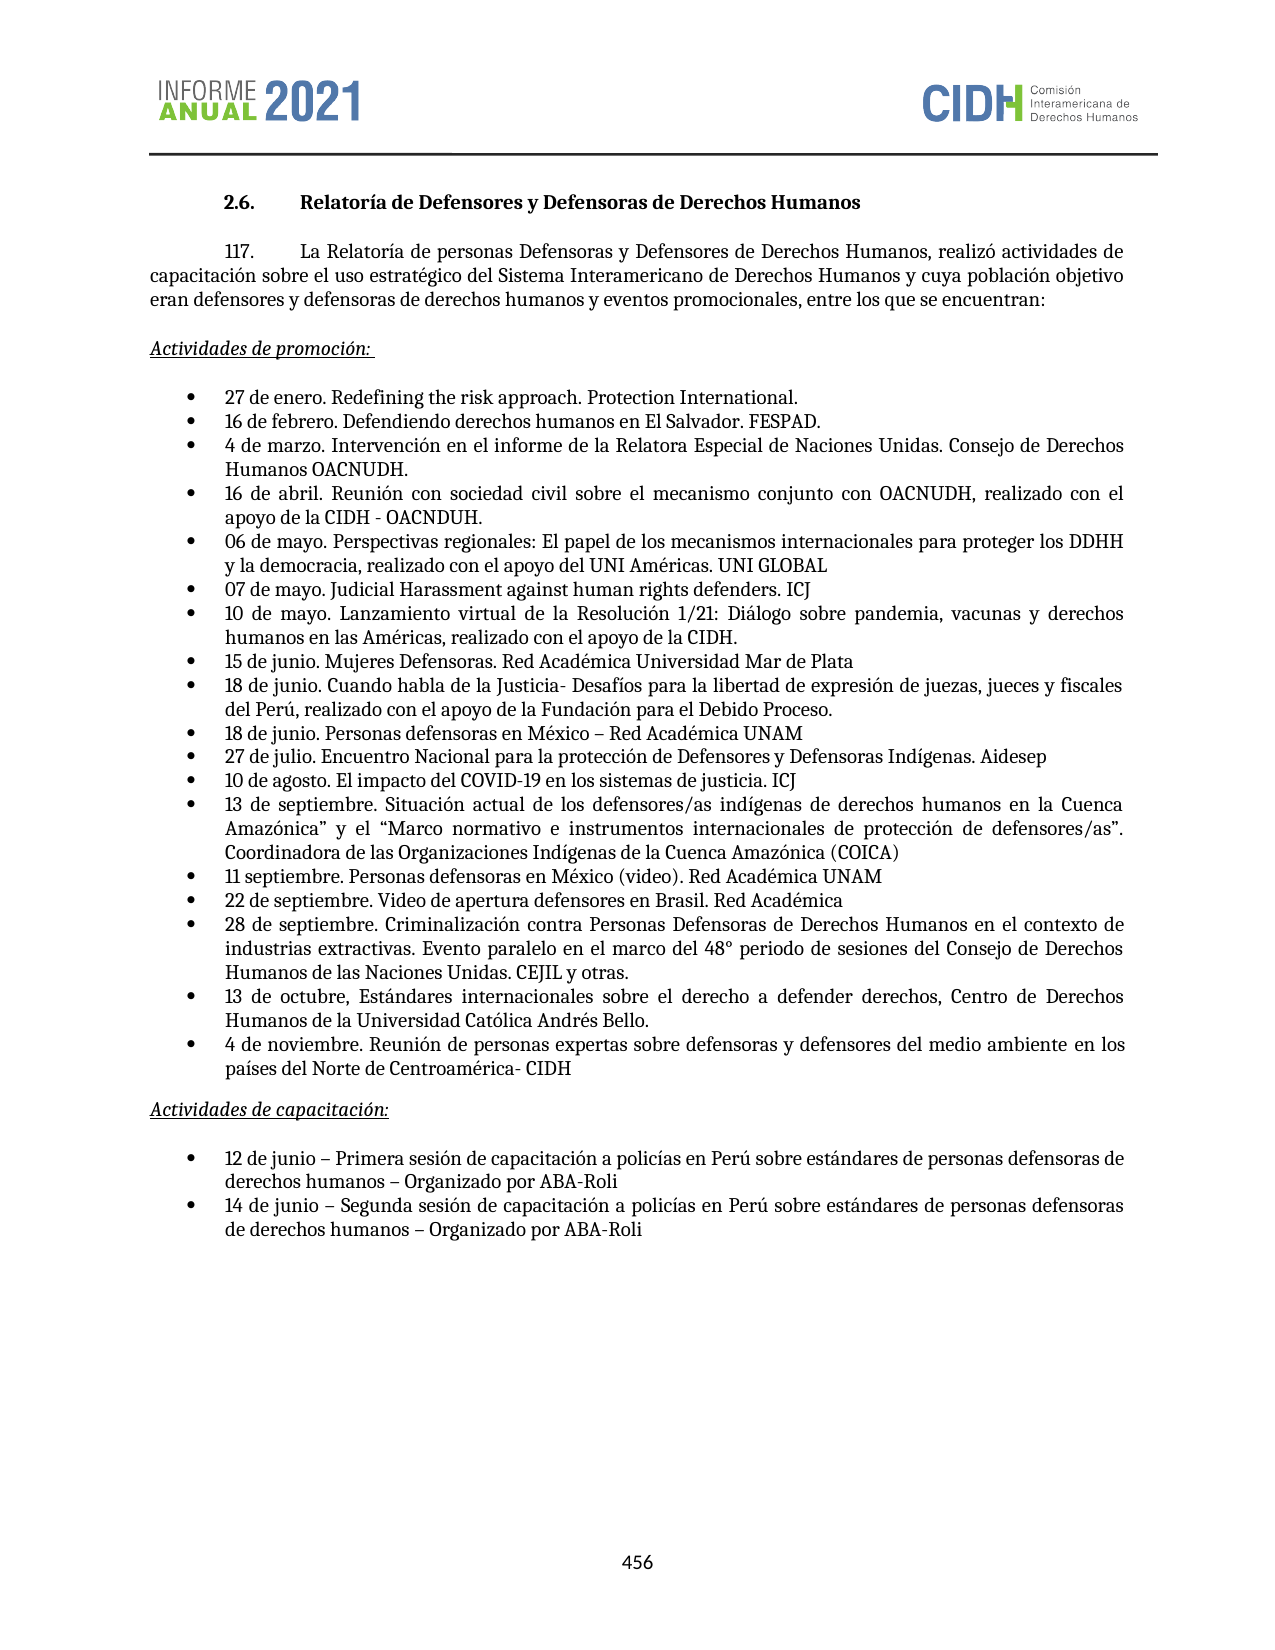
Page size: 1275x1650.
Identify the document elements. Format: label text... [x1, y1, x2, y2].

list 13 de septiembre. Situación actual de los defensores/as indígenas de derechos humanos en la Cuenca Amazónica” y el “Marco normativo e instrumentos internacionales de protección de defensores/as”. Coordinadora de las Organizaciones Indígenas de la Cuenca Amazónica (COICA) [187, 793, 1125, 865]
list 4 de noviembre. Reunión de personas expertas sobre defensoras y defensores del medio ambiente en los países del Norte de Centroamérica- CIDH [187, 1033, 1125, 1081]
list 16 de febrero. Defendiendo derechos humanos en El Salvador. FESPAD. [187, 410, 1125, 434]
list 11 septiembre. Personas defensoras en México (video). Red Académica UNAM [187, 865, 1125, 889]
list 16 de abril. Reunión con sociedad civil sobre el mecanismo conjunto con OACNUDH, realizado con el apoyo de la CIDH - OACNDUH. [187, 482, 1125, 529]
list 18 de junio. Cuando habla de la Justicia- Desafíos para la libertad de expresión de juezas, jueces y fiscales del Perú, realizado con el apoyo de la Fundación para el Debido Proceso. [187, 673, 1125, 721]
list 18 de junio. Personas defensoras en México – Red Académica UNAM [187, 721, 1125, 745]
list 15 de junio. Mujeres Defensoras. Red Académica Universidad Mar de Plata [187, 649, 1125, 673]
list 07 de mayo. Judicial Harassment against human rights defenders. ICJ [187, 577, 1125, 601]
list 10 de agosto. El impacto del COVID-19 en los sistemas de justicia. ICJ [187, 769, 1125, 793]
list 06 de mayo. Perspectivas regionales: El papel de los mecanismos internacionales para proteger los DDHH y la democracia, realizado con el apoyo del UNI Américas. UNI GLOBAL [187, 529, 1125, 577]
list 27 de julio. Encuentro Nacional para la protección de Defensores y Defensoras Indígenas. Aidesep [187, 745, 1125, 769]
list 13 de octubre, Estándares internacionales sobre el derecho a defender derechos, Centro de Derechos Humanos de la Universidad Católica Andrés Bello. [187, 985, 1125, 1033]
list 27 de enero. Redefining the risk approach. Protection International. [187, 386, 1125, 410]
picture [914, 74, 1158, 132]
list 22 de septiembre. Video de apertura defensores en Brasil. Red Académica [187, 889, 1125, 913]
picture [150, 75, 368, 126]
list 10 de mayo. Lanzamiento virtual de la Resolución 1/21: Diálogo sobre pandemia, vacunas y derechos humanos en las Américas, realizado con el apoyo de la CIDH. [187, 601, 1125, 649]
list 12 de junio – Primera sesión de capacitación a policías en Perú sobre estándares de personas defensoras de derechos humanos – Organizado por ABA-Roli [187, 1146, 1125, 1194]
text 2.6. Relatoría de Defensores y Defensoras de Derechos Humanos [150, 191, 1125, 215]
list 14 de junio – Segunda sesión de capacitación a policías en Perú sobre estándares de personas defensoras de derechos humanos – Organizado por ABA-Roli [187, 1194, 1125, 1242]
text Actividades de capacitación: [150, 1097, 1125, 1121]
list 28 de septiembre. Criminalización contra Personas Defensoras de Derechos Humanos en el contexto de industrias extractivas. Evento paralelo en el marco del 48° periodo de sesiones del Consejo de Derechos Humanos de las Naciones Unidas. CEJIL y otras. [187, 913, 1125, 985]
list 4 de marzo. Intervención en el informe de la Relatora Especial de Naciones Unidas. Consejo de Derechos Humanos OACNUDH. [187, 434, 1125, 482]
text La Relatoría de personas Defensoras y Defensores de Derechos Humanos, realizó actividades de capacitación sobre el uso estratégico del Sistema Interamericano de Derechos Humanos y cuya población objetivo eran defensores y defensoras de derechos humanos y eventos promocionales, entre los que se encuentran: [150, 240, 1125, 312]
text Actividades de promoción: [150, 337, 1125, 361]
